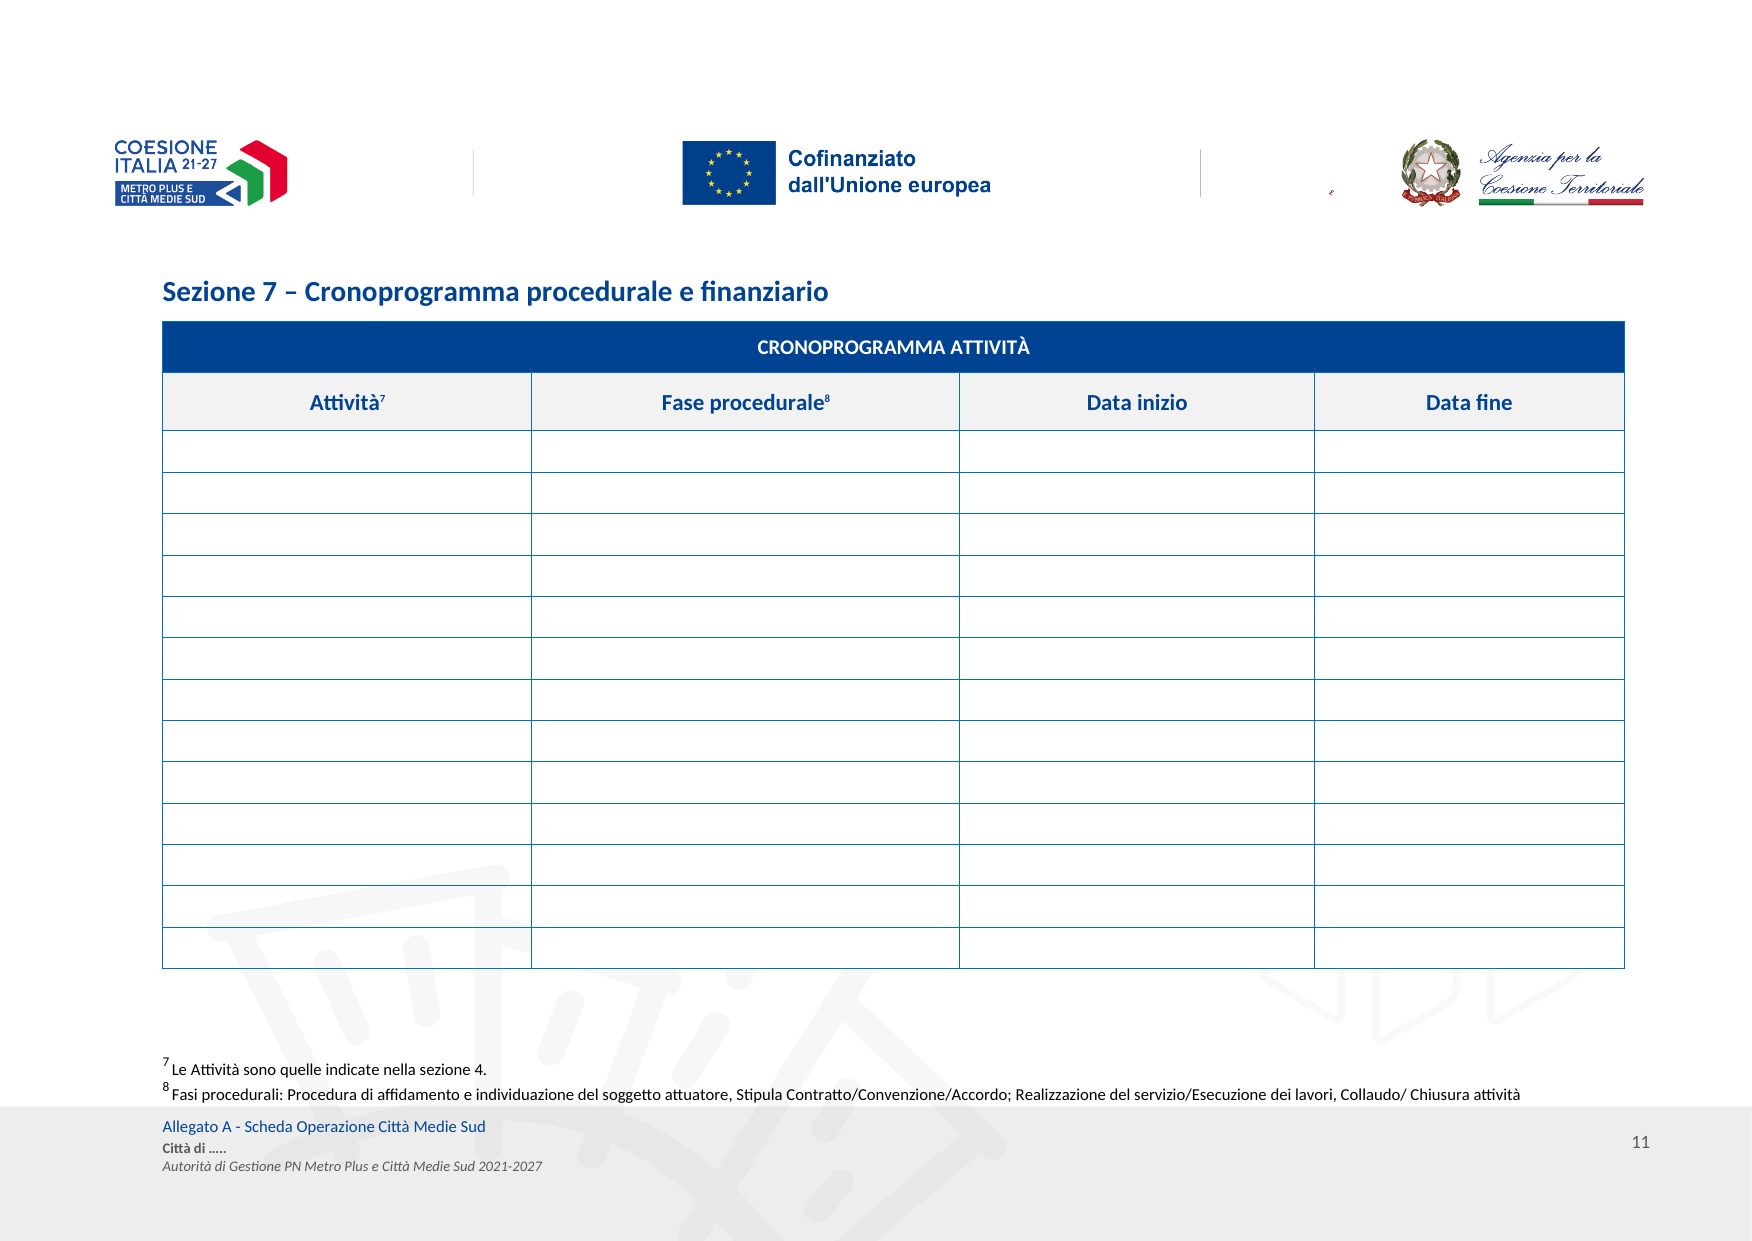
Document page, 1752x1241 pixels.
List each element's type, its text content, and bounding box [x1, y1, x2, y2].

table_cell [532, 886, 959, 927]
table_cell [1315, 845, 1624, 885]
table_cell [960, 556, 1314, 596]
table_cell [163, 845, 531, 885]
table_cell [163, 762, 531, 803]
table_cell [1315, 473, 1624, 513]
table_cell [960, 514, 1314, 554]
table_cell [1315, 597, 1624, 637]
table_cell [960, 431, 1314, 472]
table_cell [1315, 762, 1624, 803]
table_cell [532, 928, 959, 968]
table_cell [163, 886, 531, 927]
table_cell [1315, 804, 1624, 844]
table_cell [532, 431, 959, 472]
table_cell [163, 680, 531, 720]
table_header CRONOPROGRAMMA ATTIVITÀ [163, 322, 1624, 372]
table_cell [1315, 886, 1624, 927]
table_cell [163, 514, 531, 554]
table_cell [1315, 721, 1624, 761]
table_cell [532, 597, 959, 637]
table_cell [1315, 638, 1624, 678]
table_cell [1315, 514, 1624, 554]
table_cell [163, 804, 531, 844]
table_cell [960, 473, 1314, 513]
table_cell [163, 928, 531, 968]
table_cell [1315, 680, 1624, 720]
table_cell [960, 886, 1314, 927]
table_cell [960, 638, 1314, 678]
table_cell [532, 762, 959, 803]
table_cell [960, 721, 1314, 761]
table_cell [532, 845, 959, 885]
table_cell [163, 597, 531, 637]
table_cell Data fine [1315, 373, 1624, 430]
picture [0, 559, 1752, 1241]
table_cell [532, 473, 959, 513]
table_cell [960, 597, 1314, 637]
table_cell Fase procedurale [532, 373, 959, 430]
table_cell [163, 638, 531, 678]
picture [0, 70, 1752, 260]
table_cell [1315, 431, 1624, 472]
table_cell [532, 638, 959, 678]
table_cell [960, 762, 1314, 803]
table_cell [532, 721, 959, 761]
table_cell [1315, 928, 1624, 968]
table_cell [163, 473, 531, 513]
table_cell [1315, 556, 1624, 596]
table_cell [532, 514, 959, 554]
table_cell [163, 431, 531, 472]
table_cell [960, 680, 1314, 720]
table_cell [532, 804, 959, 844]
table_cell [960, 928, 1314, 968]
table_cell [960, 804, 1314, 844]
table_cell Attività [163, 373, 531, 430]
table_cell [532, 556, 959, 596]
table_cell [532, 680, 959, 720]
table_cell [163, 556, 531, 596]
table_cell [163, 721, 531, 761]
table_cell [960, 845, 1314, 885]
table_cell Data inizio [960, 373, 1314, 430]
text Sezione 7 – Cronoprogramma procedurale e finanziario [162, 273, 1624, 309]
